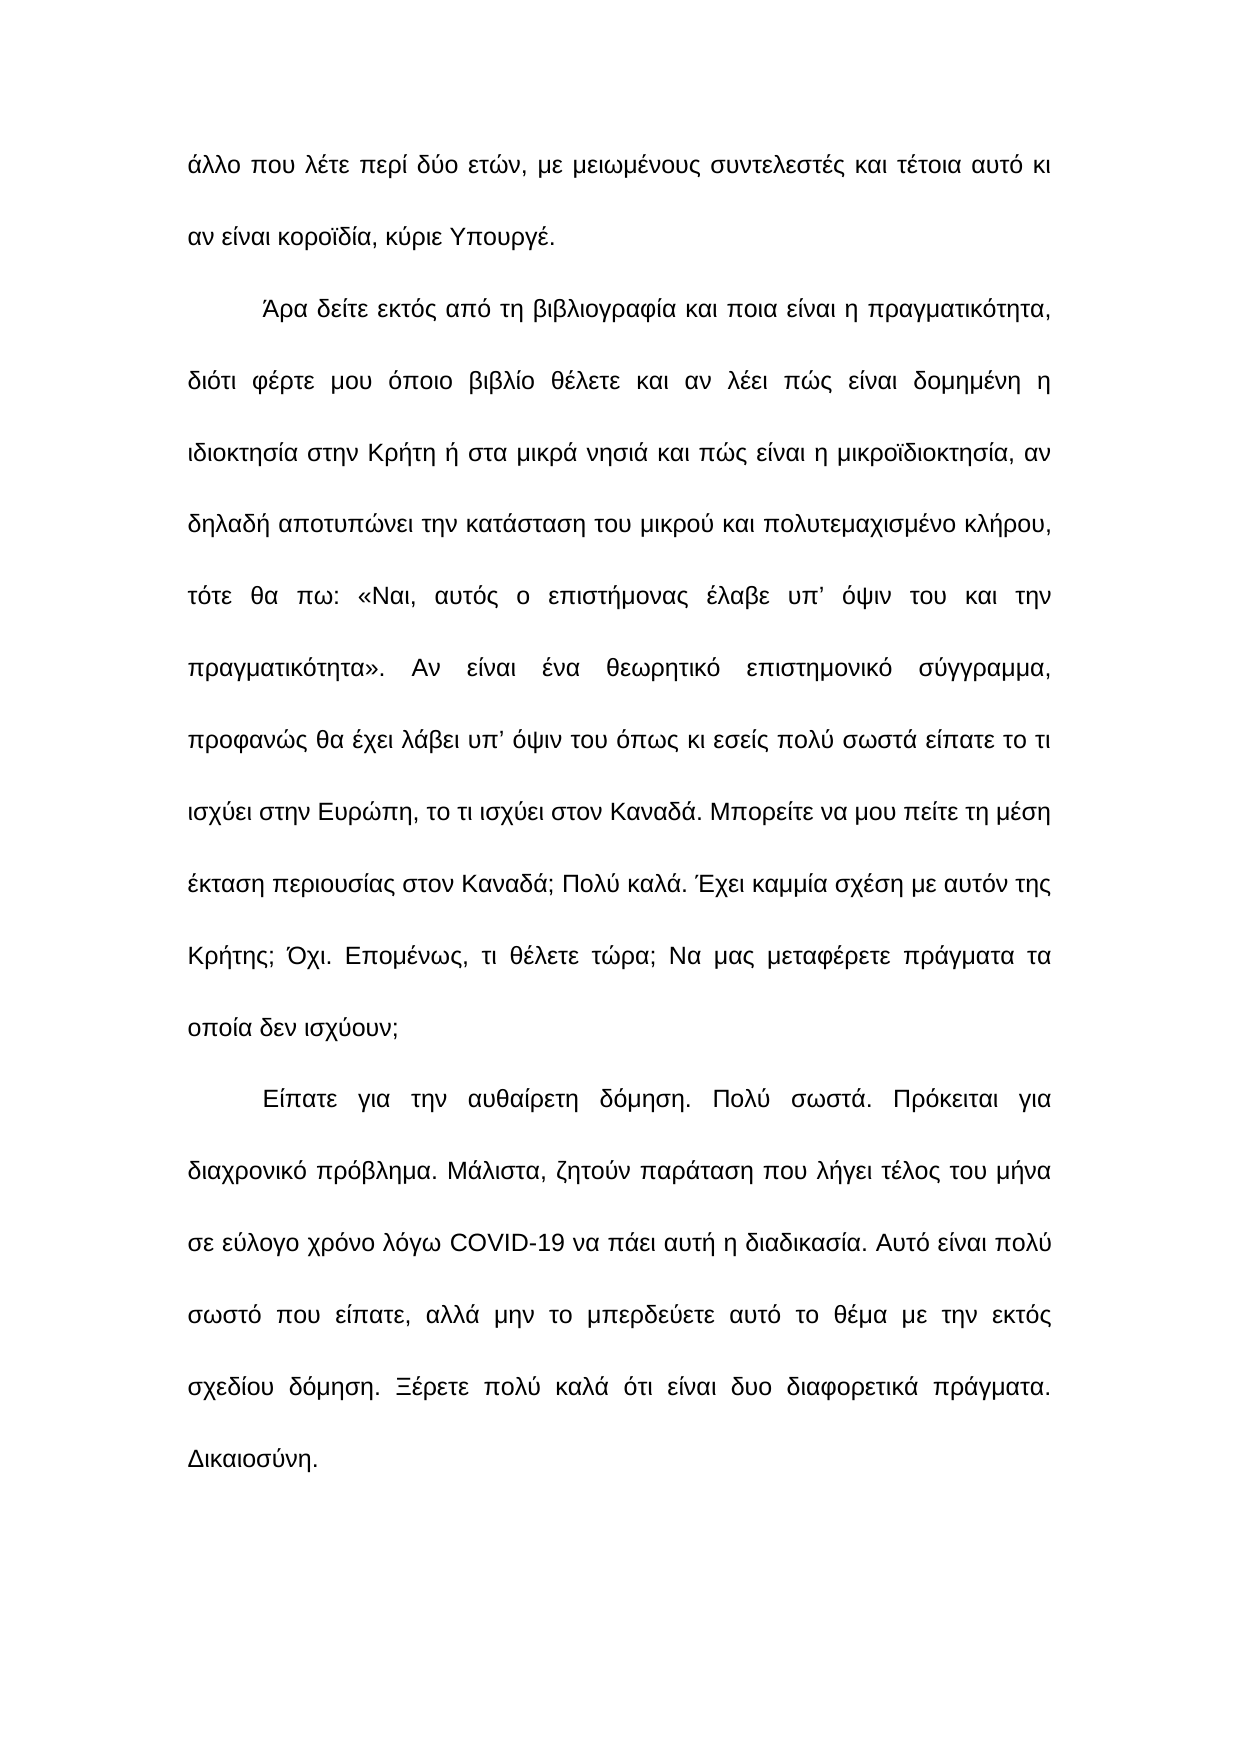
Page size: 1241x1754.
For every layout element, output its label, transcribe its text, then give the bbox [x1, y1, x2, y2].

text Είπατε για την αυθαίρετη δόμηση. Πολύ σωστά. Πρόκειται για διαχρονικό πρόβλημα. Μάλιστα, ζητούν παράταση που λήγει τέλος του μήνα σε εύλογο χρόνο λόγω COVID-19 να πάει αυτή η διαδικασία. Αυτό είναι πολύ σωστό που είπατε, αλλά μην το μπερδεύετε αυτό το θέμα με την εκτός σχεδίου δόμηση. Ξέρετε πολύ καλά ότι είναι δυο διαφορετικά πράγματα. Δικαιοσύνη. [187, 1084, 1053, 1472]
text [187, 150, 1053, 251]
text Άρα δείτε εκτός από τη βιβλιογραφία και ποια είναι η πραγματικότητα, διότι φέρτε μου όποιο βιβλίο θέλετε και αν λέει πώς είναι δομημένη η ιδιοκτησία στην Κρήτη ή στα μικρά νησιά και πώς είναι η μικροϊδιοκτησία, αν δηλαδή αποτυπώνει την κατάσταση του μικρού και πολυτεμαχισμένο κλήρου, τότε θα πω: «Ναι, αυτός ο επιστήμονας έλαβε υπ’ όψιν του και την πραγματικότητα». Αν είναι ένα θεωρητικό επιστημονικό σύγγραμμα, προφανώς θα έχει λάβει υπ’ όψιν του όπως κι εσείς πολύ σωστά είπατε το τι ισχύει στην Ευρώπη, το τι ισχύει στον Καναδά. Μπορείτε να μου πείτε τη μέση έκταση περιουσίας στον Καναδά; Πολύ καλά. Έχει καμμία σχέση με αυτόν της Κρήτης; Όχι. Επομένως, τι θέλετε τώρα; Να μας μεταφέρετε πράγματα τα οποία δεν ισχύουν; [187, 294, 1053, 1041]
